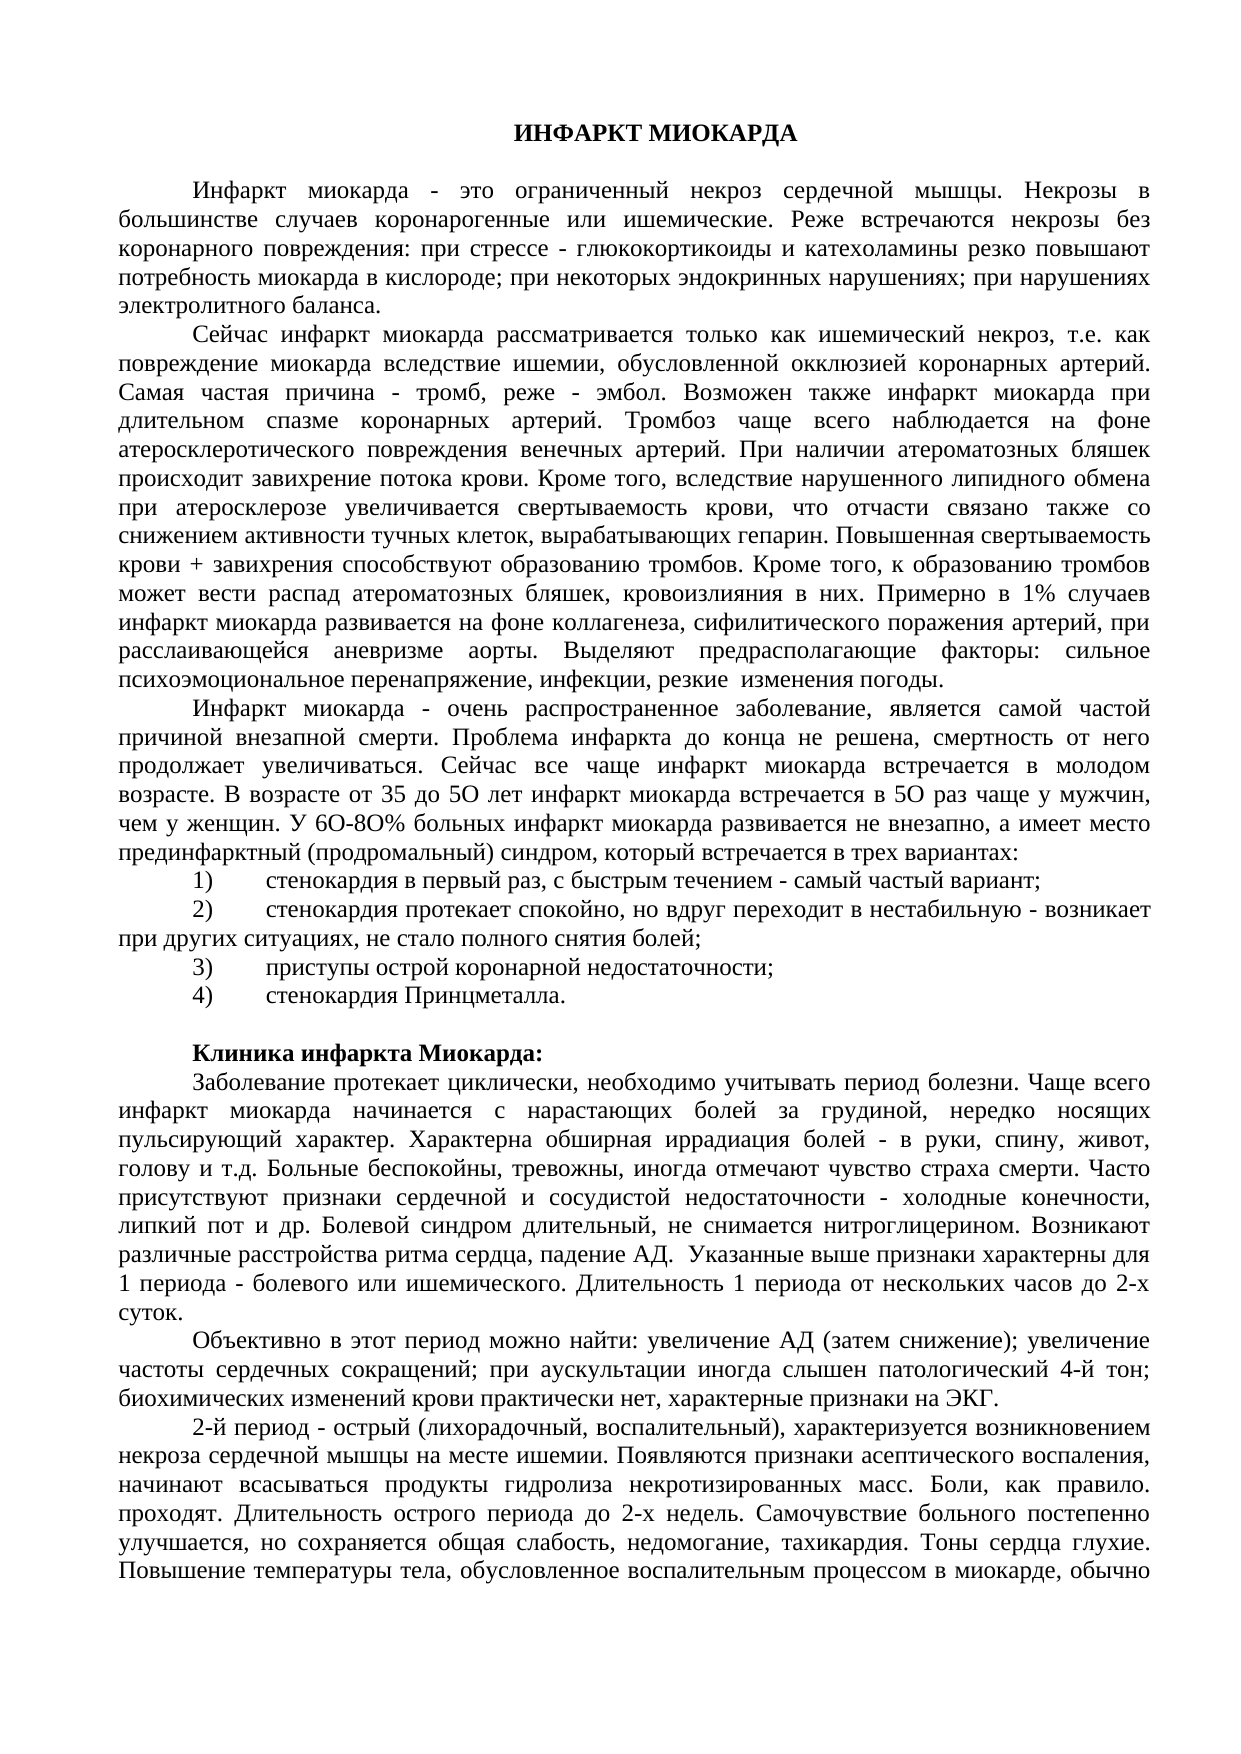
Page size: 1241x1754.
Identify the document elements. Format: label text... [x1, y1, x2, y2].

text Заболевание протекает циклически, необходимо учитывать период болезни. Чаще всего инфаркт миокарда начинается с нарастающих болей за грудиной, нередко носящих пульсирующий характер. Характерна обширная иррадиация болей - в руки, спину, живот, голову и т.д. Больные беспокойны, тревожны, иногда отмечают чувство страха смерти. Часто присутствуют признаки сердечной и сосудистой недостаточности - холодные конечности, липкий пот и др. Болевой синдром длительный, не снимается нитроглицерином. Возникают различные расстройства ритма сердца, падение АД. Указанные выше признаки характерны для 1 периода - болевого или ишемического. Длительность 1 периода от нескольких часов до 2-х суток. [118, 1067, 1152, 1326]
text Объективно в этот период можно найти: увеличение АД (затем снижение); увеличение частоты сердечных сокращений; при аускультации иногда слышен патологический 4-й тон; биохимических изменений крови практически нет, характерные признаки на ЭКГ. [118, 1326, 1152, 1412]
text Инфаркт миокарда - это ограниченный некроз сердечной мышцы. Некрозы в большинстве случаев коронарогенные или ишемические. Реже встречаются некрозы без коронарного повреждения: при стрессе - глюкокортикоиды и катехоламины резко повышают потребность миокарда в кислороде; при некоторых эндокринных нарушениях; при нарушениях электролитного баланса. [118, 176, 1152, 319]
text Клиника инфаркта Миокарда: [118, 1038, 1152, 1067]
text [118, 1412, 1152, 1584]
text ИНФАРКТ МИОКАРДА [118, 118, 1152, 147]
text Инфаркт миокарда - очень распространенное заболевание, является самой частой причиной внезапной смерти. Проблема инфаркта до конца не решена, смертность от него продолжает увеличиваться. Сейчас все чаще инфаркт миокарда встречается в молодом возрасте. В возрасте от 35 до 5О лет инфаркт миокарда встречается в 5О раз чаще у мужчин, чем у женщин. У 6О-8О% больных инфаркт миокарда развивается не внезапно, а имеет место прединфарктный (продромальный) синдром, который встречается в трех вариантах: [118, 693, 1152, 866]
text Сейчас инфаркт миокарда рассматривается только как ишемический некроз, т.е. как повреждение миокарда вследствие ишемии, обусловленной окклюзией коронарных артерий. Самая частая причина - тромб, реже - эмбол. Возможен также инфаркт миокарда при длительном спазме коронарных артерий. Тромбоз чаще всего наблюдается на фоне атеросклеротического повреждения венечных артерий. При наличии атероматозных бляшек происходит завихрение потока крови. Кроме того, вследствие нарушенного липидного обмена при атеросклерозе увеличивается свертываемость крови, что отчасти связано также со снижением активности тучных клеток, вырабатывающих гепарин. Повышенная свертываемость крови + завихрения способствуют образованию тромбов. Кроме того, к образованию тромбов может вести распад атероматозных бляшек, кровоизлияния в них. Примерно в 1% случаев инфаркт миокарда развивается на фоне коллагенеза, сифилитического поражения артерий, при расслаивающейся аневризме аорты. Выделяют предрасполагающие факторы: сильное психоэмоциональное перенапряжение, инфекции, резкие изменения погоды. [118, 319, 1152, 693]
text 2) стенокардия протекает спокойно, но вдруг переходит в нестабильную - возникает при других ситуациях, не стало полного снятия болей; [118, 894, 1152, 952]
text 1) стенокардия в первый раз, с быстрым течением - самый частый вариант; [118, 866, 1152, 894]
text 4) стенокардия Принцметалла. [118, 981, 1152, 1009]
text 3) приступы острой коронарной недостаточности; [118, 952, 1152, 981]
